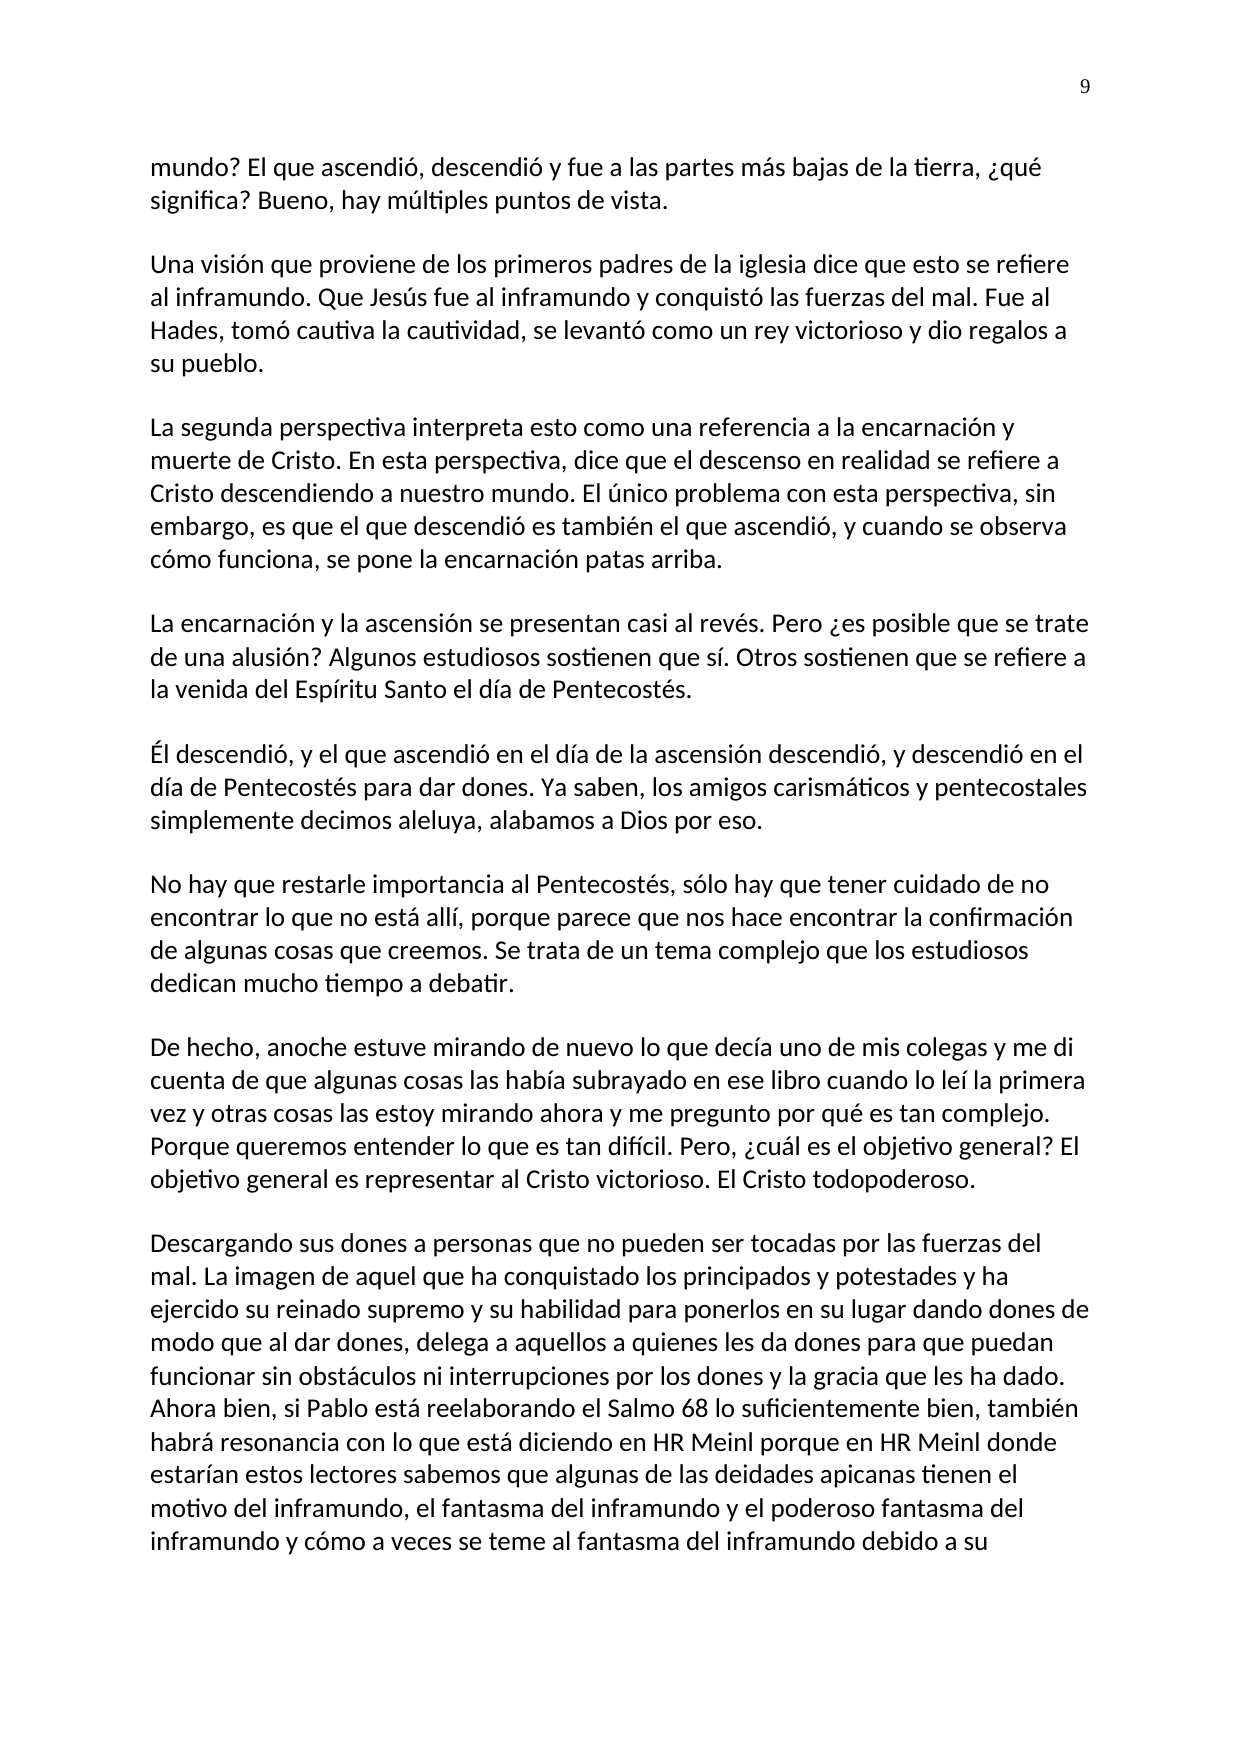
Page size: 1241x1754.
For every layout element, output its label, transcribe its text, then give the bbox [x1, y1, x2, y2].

text No hay que restarle importancia al Pentecostés, sólo hay que tener cuidado de no encontrar lo que no está allí, porque parece que nos hace encontrar la confirmación de algunas cosas que creemos. Se trata de un tema complejo que los estudiosos dedican mucho tiempo a debatir. [150, 867, 1090, 999]
text Una visión que proviene de los primeros padres de la iglesia dice que esto se refiere al inframundo. Que Jesús fue al inframundo y conquistó las fuerzas del mal. Fue al Hades, tomó cautiva la cautividad, se levantó como un rey victorioso y dio regalos a su pueblo. [150, 247, 1090, 379]
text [150, 1227, 1090, 1557]
text La segunda perspectiva interpreta esto como una referencia a la encarnación y muerte de Cristo. En esta perspectiva, dice que el descenso en realidad se refiere a Cristo descendiendo a nuestro mundo. El único problema con esta perspectiva, sin embargo, es que el que descendió es también el que ascendió, y cuando se observa cómo funciona, se pone la encarnación patas arriba. [150, 410, 1090, 576]
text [150, 150, 1090, 216]
text La encarnación y la ascensión se presentan casi al revés. Pero ¿es posible que se trate de una alusión? Algunos estudiosos sostienen que sí. Otros sostienen que se refiere a la venida del Espíritu Santo el día de Pentecostés. [150, 607, 1090, 706]
text Él descendió, y el que ascendió en el día de la ascensión descendió, y descendió en el día de Pentecostés para dar dones. Ya saben, los amigos carismáticos y pentecostales simplemente decimos aleluya, alabamos a Dios por eso. [150, 737, 1090, 836]
text De hecho, anoche estuve mirando de nuevo lo que decía uno de mis colegas y me di cuenta de que algunas cosas las había subrayado en ese libro cuando lo leí la primera vez y otras cosas las estoy mirando ahora y me pregunto por qué es tan complejo. Porque queremos entender lo que es tan difícil. Pero, ¿cuál es el objetivo general? El objetivo general es representar al Cristo victorioso. El Cristo todopoderoso. [150, 1030, 1090, 1195]
